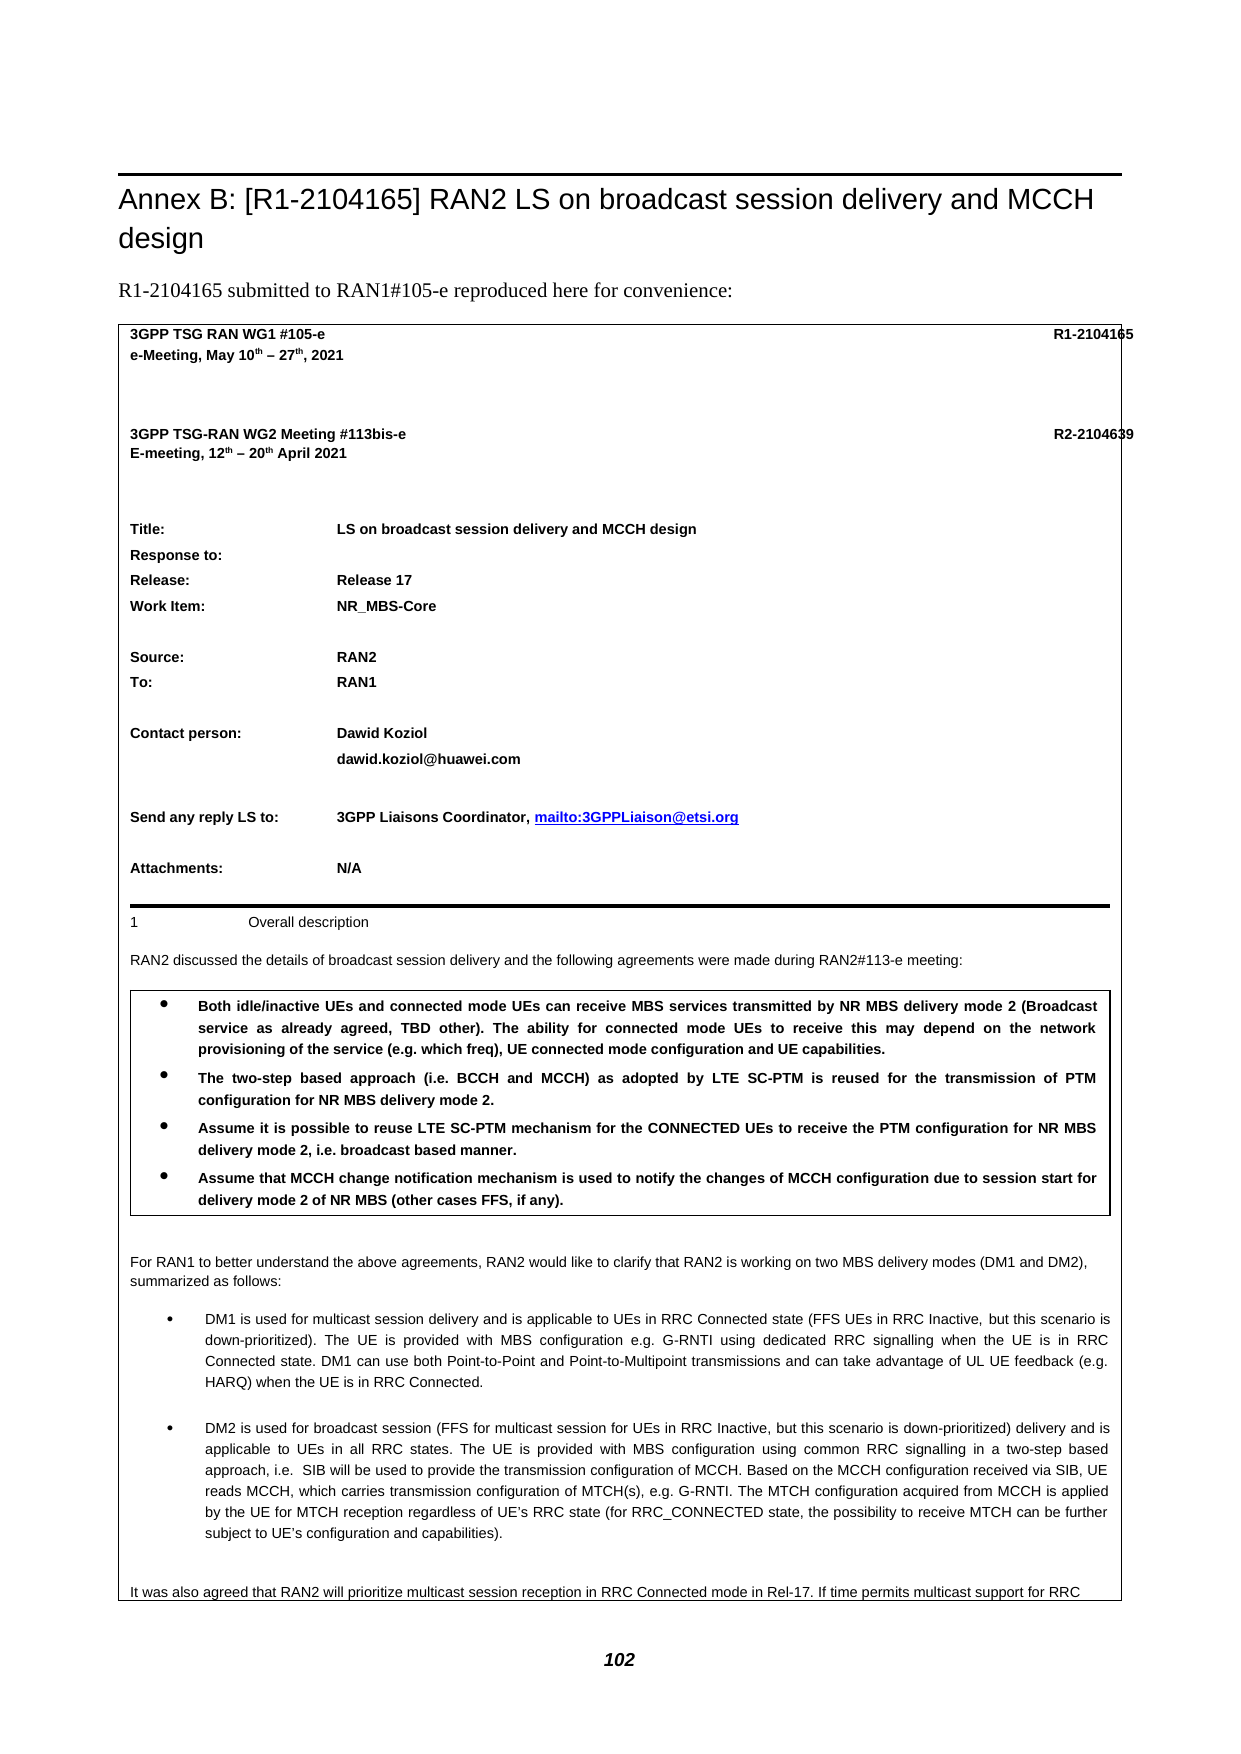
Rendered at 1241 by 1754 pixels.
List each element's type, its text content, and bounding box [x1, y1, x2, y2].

text R1-2104165 submitted to RAN1#105-e reproduced here for convenience: [118, 278, 1122, 302]
subtitle Annex B: [R1-2104165] RAN2 LS on broadcast session delivery and MCCH design [118, 176, 1122, 254]
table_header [119, 325, 1121, 1600]
